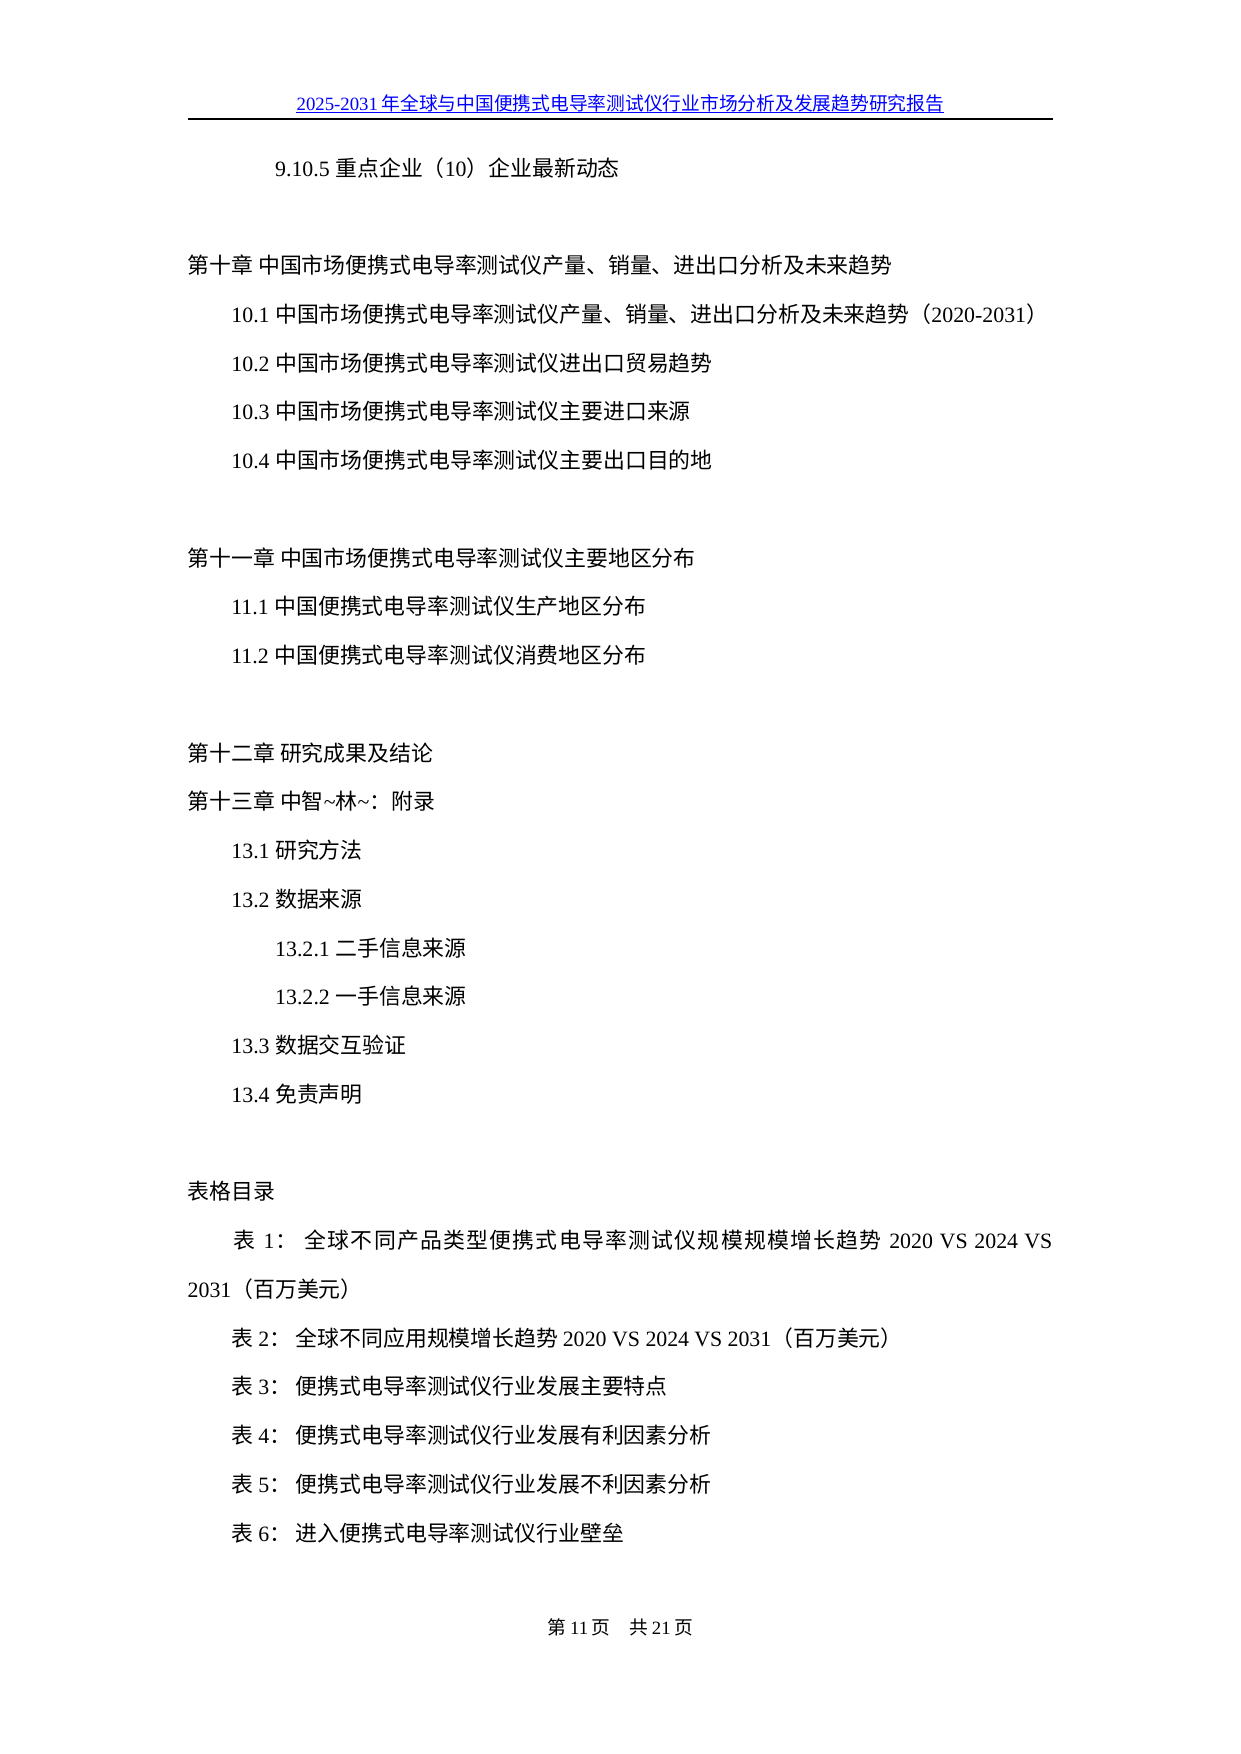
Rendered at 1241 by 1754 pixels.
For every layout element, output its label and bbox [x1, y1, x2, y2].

text [187, 150, 1053, 1548]
